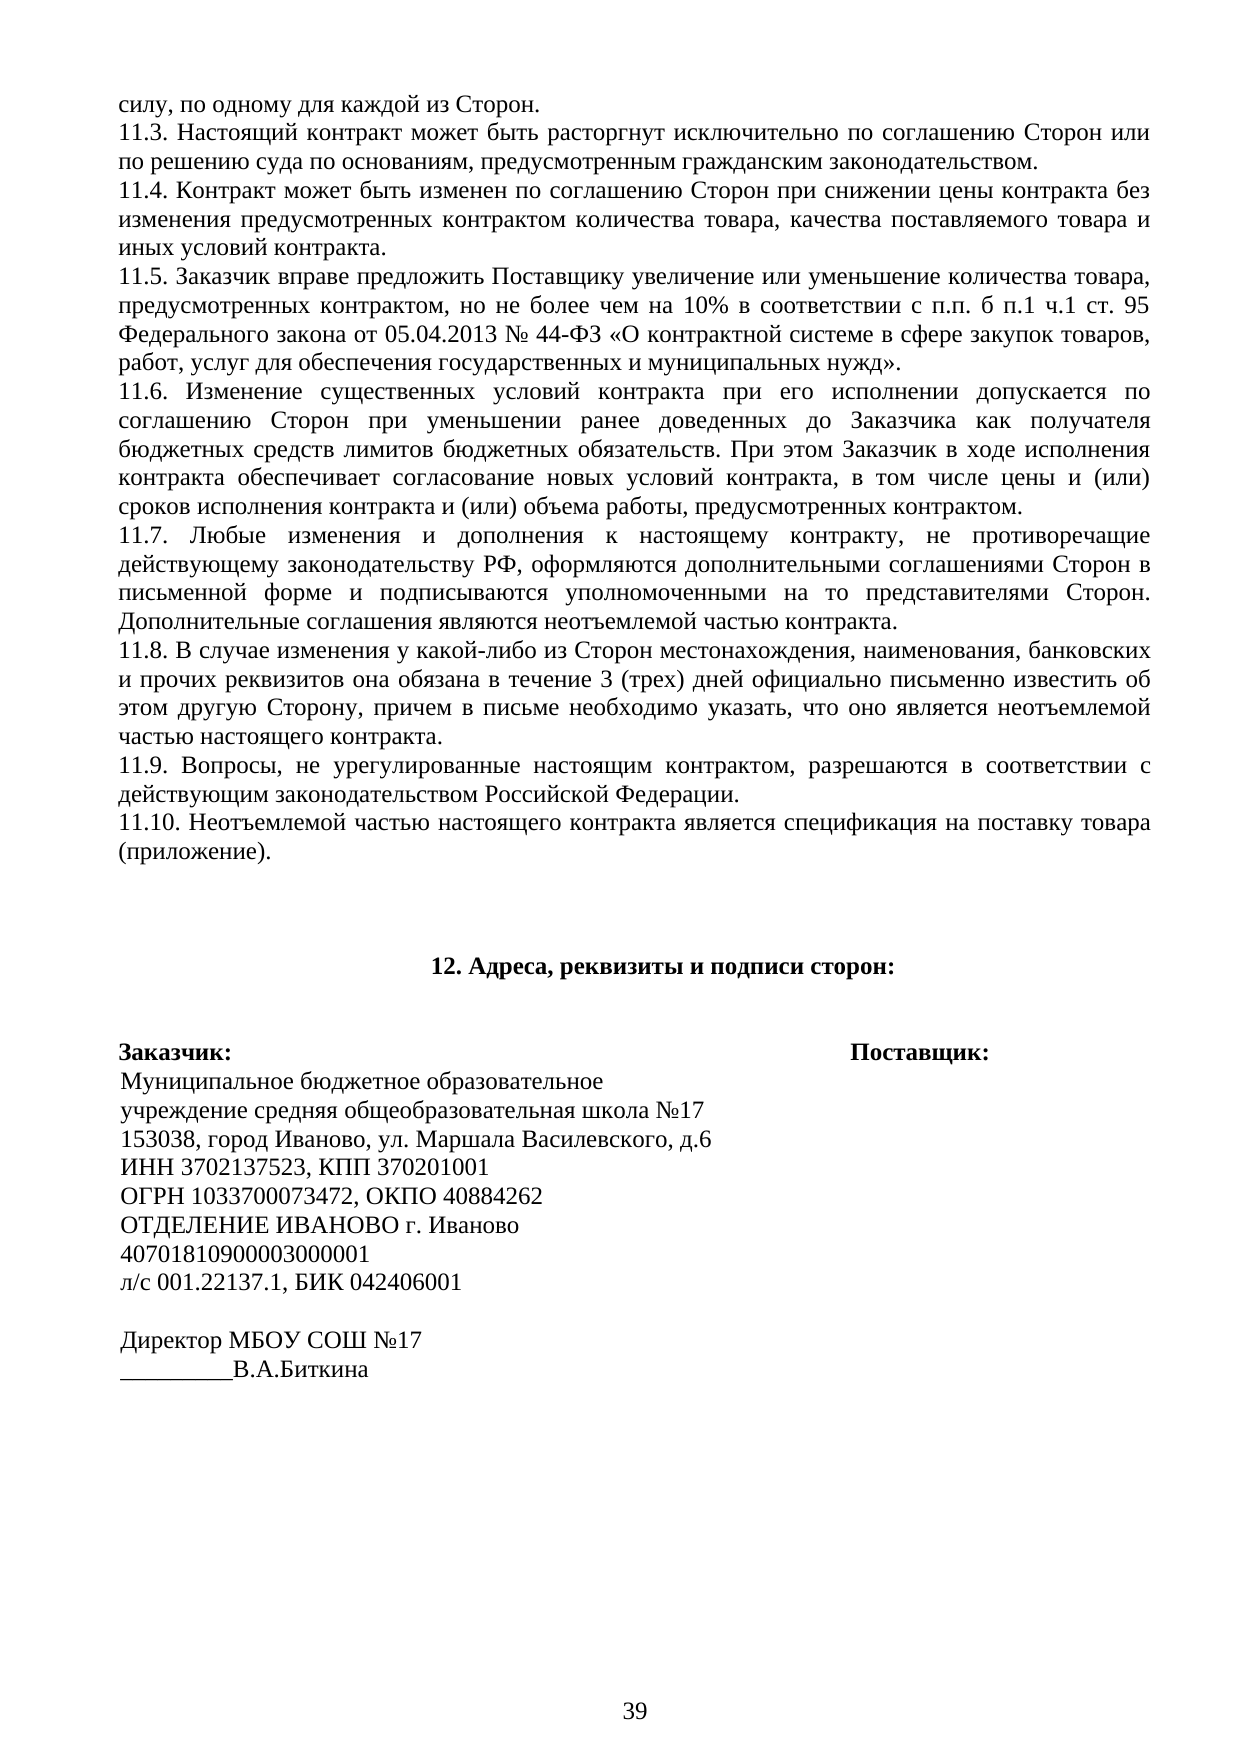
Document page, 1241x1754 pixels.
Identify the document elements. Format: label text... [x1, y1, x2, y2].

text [118, 89, 1152, 117]
text 11.5. Заказчик вправе предложить Поставщику увеличение или уменьшение количества товара, предусмотренных контрактом, но не более чем на 10% в соответствии с п.п. б п.1 ч.1 ст. 95 Федерального закона от 05.04.2013 № 44-ФЗ «О контрактной системе в сфере закупок товаров, работ, услуг для обеспечения государственных и муниципальных нужд». [118, 261, 1152, 376]
text 11.8. В случае изменения у какой-либо из Сторон местонахождения, наименования, банковских и прочих реквизитов она обязана в течение 3 (трех) дней официально письменно известить об этом другую Сторону, причем в письме необходимо указать, что оно является неотъемлемой частью настоящего контракта. [118, 635, 1152, 750]
text 11.6. Изменение существенных условий контракта при его исполнении допускается по соглашению Сторон при уменьшении ранее доведенных до Заказчика как получателя бюджетных средств лимитов бюджетных обязательств. При этом Заказчик в ходе исполнения контракта обеспечивает согласование новых условий контракта, в том числе цены и (или) сроков исполнения контракта и (или) объема работы, предусмотренных контрактом. [118, 376, 1152, 520]
text 11.10. Неотъемлемой частью настоящего контракта является спецификация на поставку товара (приложение). [118, 807, 1152, 865]
table_header Заказчик: Муниципальное бюджетное образовательное учреждение средняя общеобразовательная школа №17 153038, город Иваново, ул. Маршала Василевского, д.6 ИНН 3702137523, КПП 370201001 ОГРН 1033700073472, ОКПО 40884262 ОТДЕЛЕНИЕ ИВАНОВО г. Иваново 40701810900003000001 л/с 001.22137.1, БИК 042406001 Директор МБОУ СОШ №17 _________В.А.Биткина [107, 1038, 783, 1411]
table_header Поставщик: [783, 1038, 1240, 1411]
text 11.9. Вопросы, не урегулированные настоящим контрактом, разрешаются в соответствии с действующим законодательством Российской Федерации. [118, 750, 1152, 807]
text 11.7. Любые изменения и дополнения к настоящему контракту, не противоречащие действующему законодательству РФ, оформляются дополнительными соглашениями Сторон в письменной форме и подписываются уполномоченными на то представителями Сторон. Дополнительные соглашения являются неотъемлемой частью контракта. [118, 520, 1152, 635]
list Адреса, реквизиты и подписи сторон: [174, 951, 1152, 980]
text 11.4. Контракт может быть изменен по соглашению Сторон при снижении цены контракта без изменения предусмотренных контрактом количества товара, качества поставляемого товара и иных условий контракта. [118, 175, 1152, 261]
text 11.3. Настоящий контракт может быть расторгнут исключительно по соглашению Сторон или по решению суда по основаниям, предусмотренным гражданским законодательством. [118, 117, 1152, 175]
